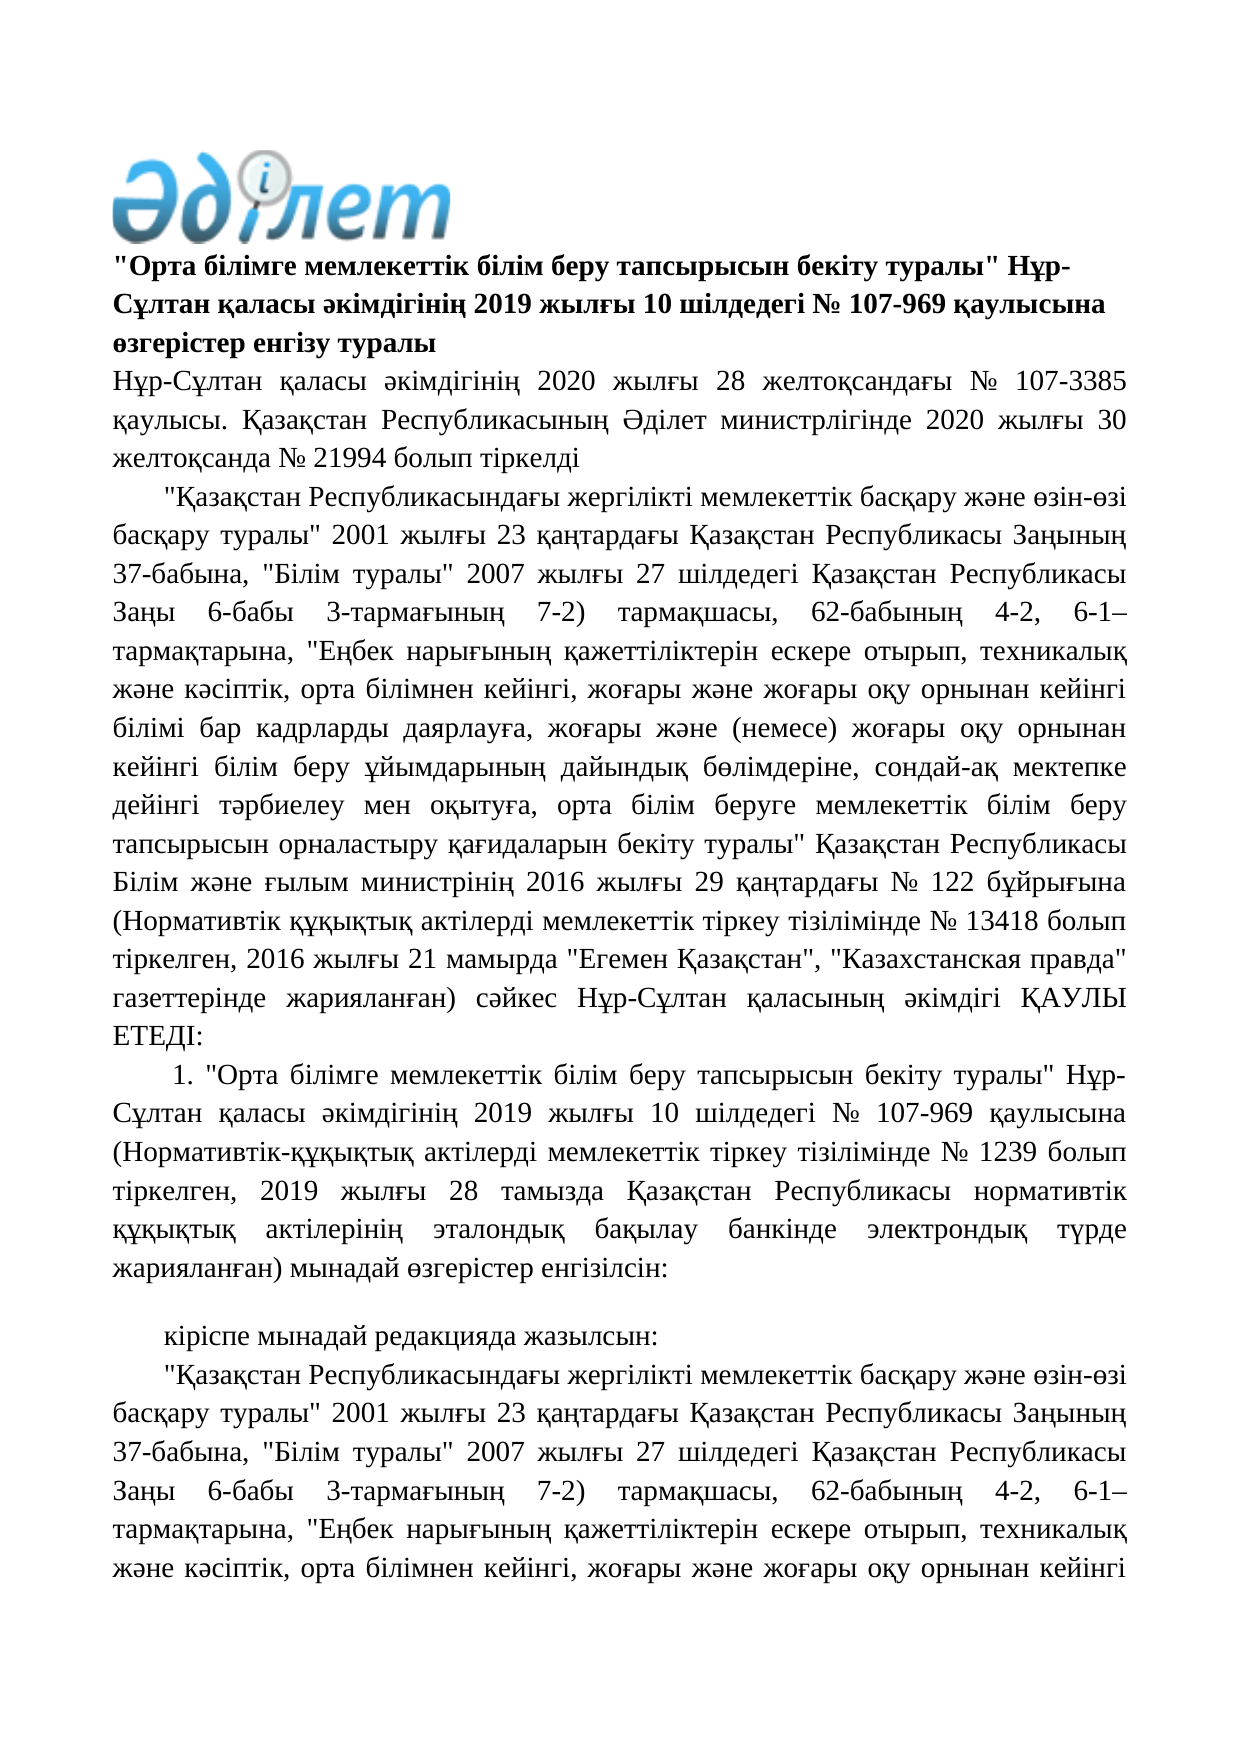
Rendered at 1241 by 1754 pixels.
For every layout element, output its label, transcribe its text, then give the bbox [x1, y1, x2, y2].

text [112, 1357, 1128, 1583]
text 1. "Орта білімге мемлекеттік білім беру тапсырысын бекіту туралы" Нұр-Сұлтан қаласы әкімдігінің 2019 жылғы 10 шілдедегі № 107-969 қаулысына (Нормативтік-құқықтық актілерді мемлекеттік тіркеу тізілімінде № 1239 болып тіркелген, 2019 жылғы 28 тамызда Қазақстан Республикасы нормативтік құқықтық актілерінің эталондық бақылау банкінде электрондық түрде жарияланған) мынадай өзгерістер енгізілсін: [112, 1057, 1128, 1283]
text "Орта білімге мемлекеттік білім беру тапсырысын бекіту туралы" Нұр-Сұлтан қаласы әкімдігінің 2019 жылғы 10 шілдедегі № 107-969 қаулысына өзгерістер енгізу туралы [112, 248, 1128, 358]
text Нұр-Сұлтан қаласы әкімдігінің 2020 жылғы 28 желтоқсандағы № 107-3385 қаулысы. Қазақстан Республикасының Әділет министрлігінде 2020 жылғы 30 желтоқсанда № 21994 болып тіркелді [112, 363, 1128, 474]
text кіріспе мынадай редакцияда жазылсын: [112, 1318, 1128, 1352]
text "Қазақстан Республикасындағы жергілікті мемлекеттік басқару және өзін-өзі басқару туралы" 2001 жылғы 23 қаңтардағы Қазақстан Республикасы Заңының 37-бабына, "Білім туралы" 2007 жылғы 27 шілдедегі Қазақстан Республикасы Заңы 6-бабы 3-тармағының 7-2) тармақшасы, 62-бабының 4-2, 6-1–тармақтарына, "Еңбек нарығының қажеттіліктерін ескере отырып, техникалық және кәсіптік, орта білімнен кейінгі, жоғары және жоғары оқу орнынан кейінгі білімі бар кадрларды даярлауға, жоғары және (немесе) жоғары оқу орнынан кейінгі білім беру ұйымдарының дайындық бөлімдеріне, сондай-ақ мектепке дейінгі тәрбиелеу мен оқытуға, орта білім беруге мемлекеттік білім беру тапсырысын орналастыру қағидаларын бекіту туралы" Қазақстан Республикасы Білім және ғылым министрінің 2016 жылғы 29 қаңтардағы № 122 бұйрығына (Нормативтік құқықтық актілерді мемлекеттік тіркеу тізілімінде № 13418 болып тіркелген, 2016 жылғы 21 мамырда "Егемен Қазақстан", "Казахстанская правда" газеттерінде жарияланған) сәйкес Нұр-Сұлтан қаласының әкімдігі ҚАУЛЫ ЕТЕДІ: [112, 479, 1128, 1052]
picture [112, 150, 451, 244]
